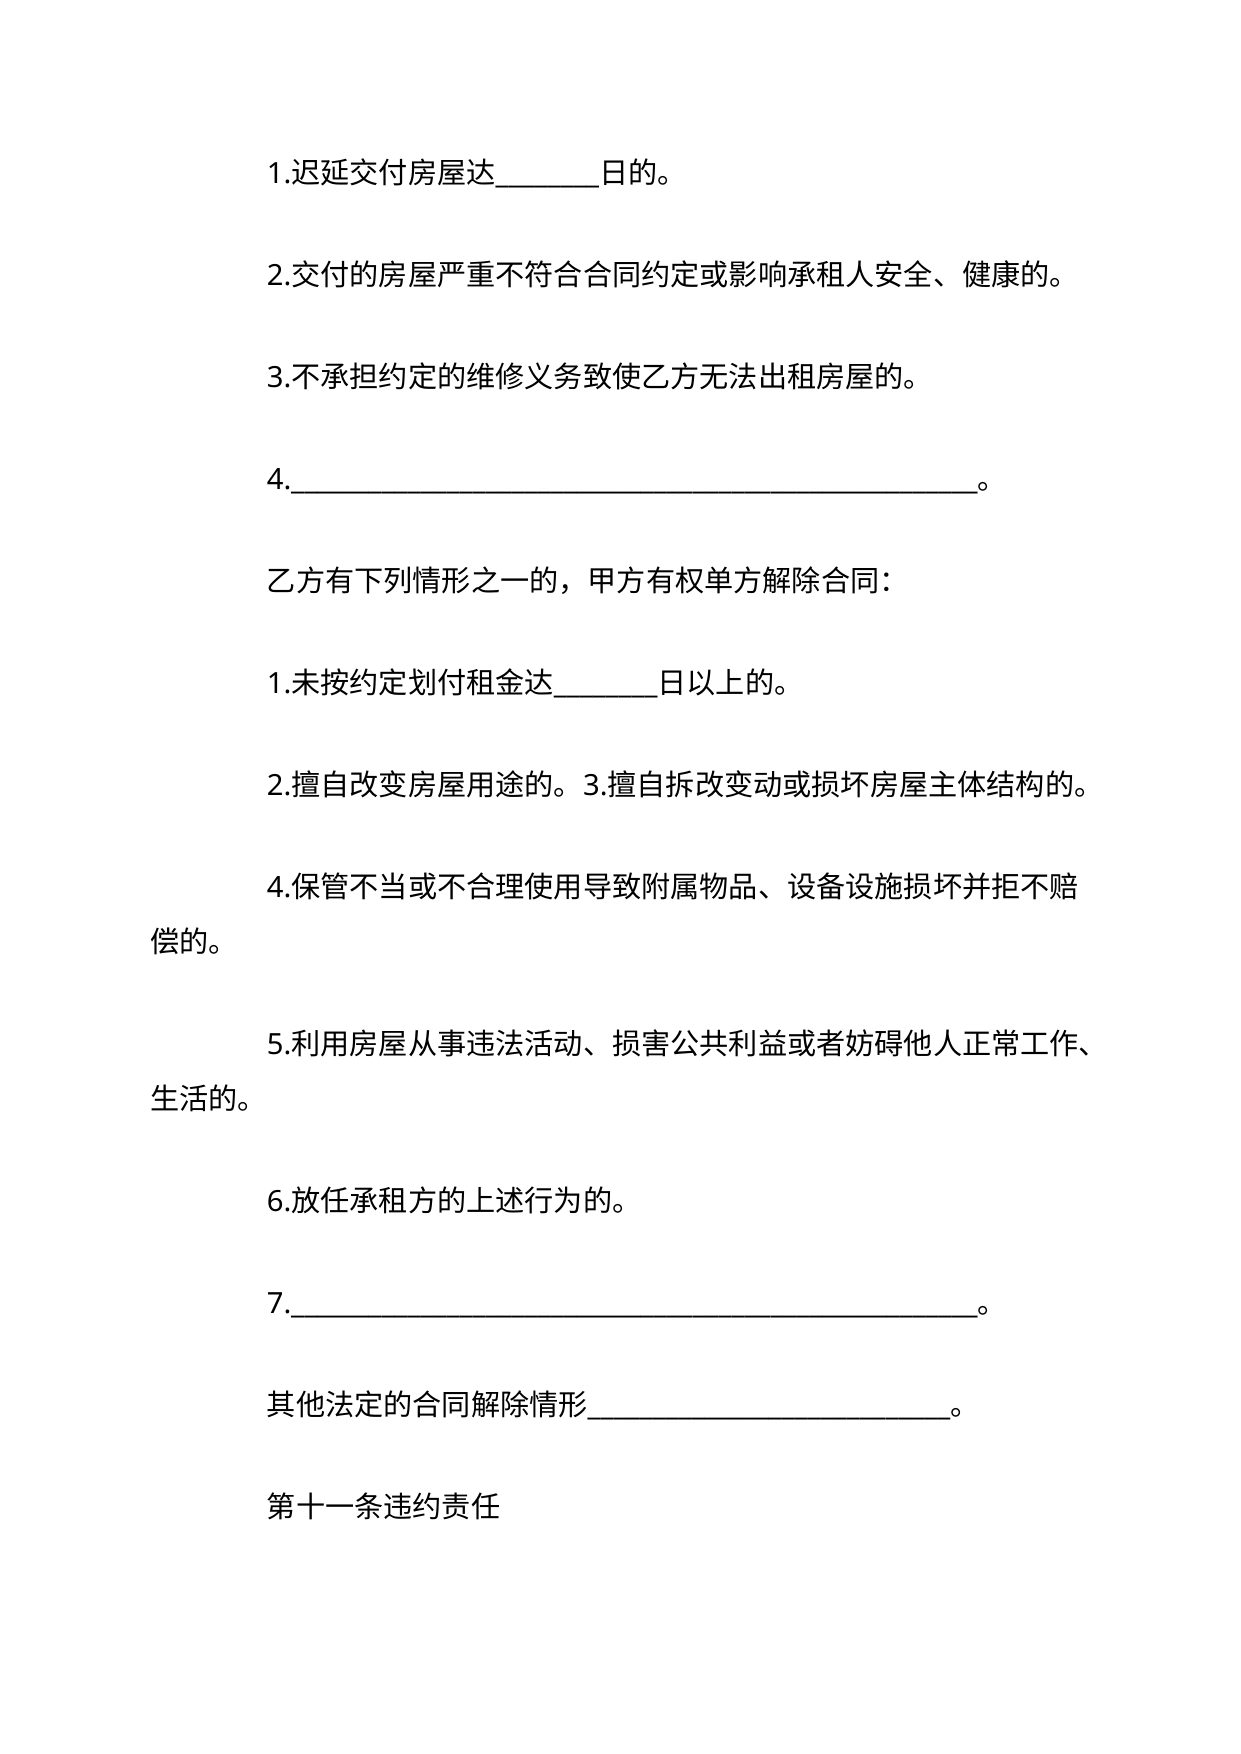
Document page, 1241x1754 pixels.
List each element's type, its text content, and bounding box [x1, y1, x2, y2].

text 4._____________________________________________________。 [150, 456, 1090, 498]
text 1.迟延交付房屋达________日的。 [150, 150, 1090, 192]
text 1.未按约定划付租金达________日以上的。 [150, 660, 1090, 702]
text 乙方有下列情形之一的，甲方有权单方解除合同： [150, 558, 1090, 600]
text 2.擅自改变房屋用途的。3.擅自拆改变动或损坏房屋主体结构的。 [150, 762, 1090, 804]
text 其他法定的合同解除情形____________________________。 [150, 1381, 1090, 1423]
text 5.利用房屋从事违法活动、损害公共利益或者妨碍他人正常工作、生活的。 [150, 1020, 1090, 1118]
text 2.交付的房屋严重不符合合同约定或影响承租人安全、健康的。 [150, 252, 1090, 294]
text 4.保管不当或不合理使用导致附属物品、设备设施损坏并拒不赔偿的。 [150, 864, 1090, 961]
text 7._____________________________________________________。 [150, 1279, 1090, 1322]
text 第十一条违约责任 [150, 1483, 1090, 1525]
text 3.不承担约定的维修义务致使乙方无法出租房屋的。 [150, 354, 1090, 396]
text 6.放任承租方的上述行为的。 [150, 1177, 1090, 1219]
